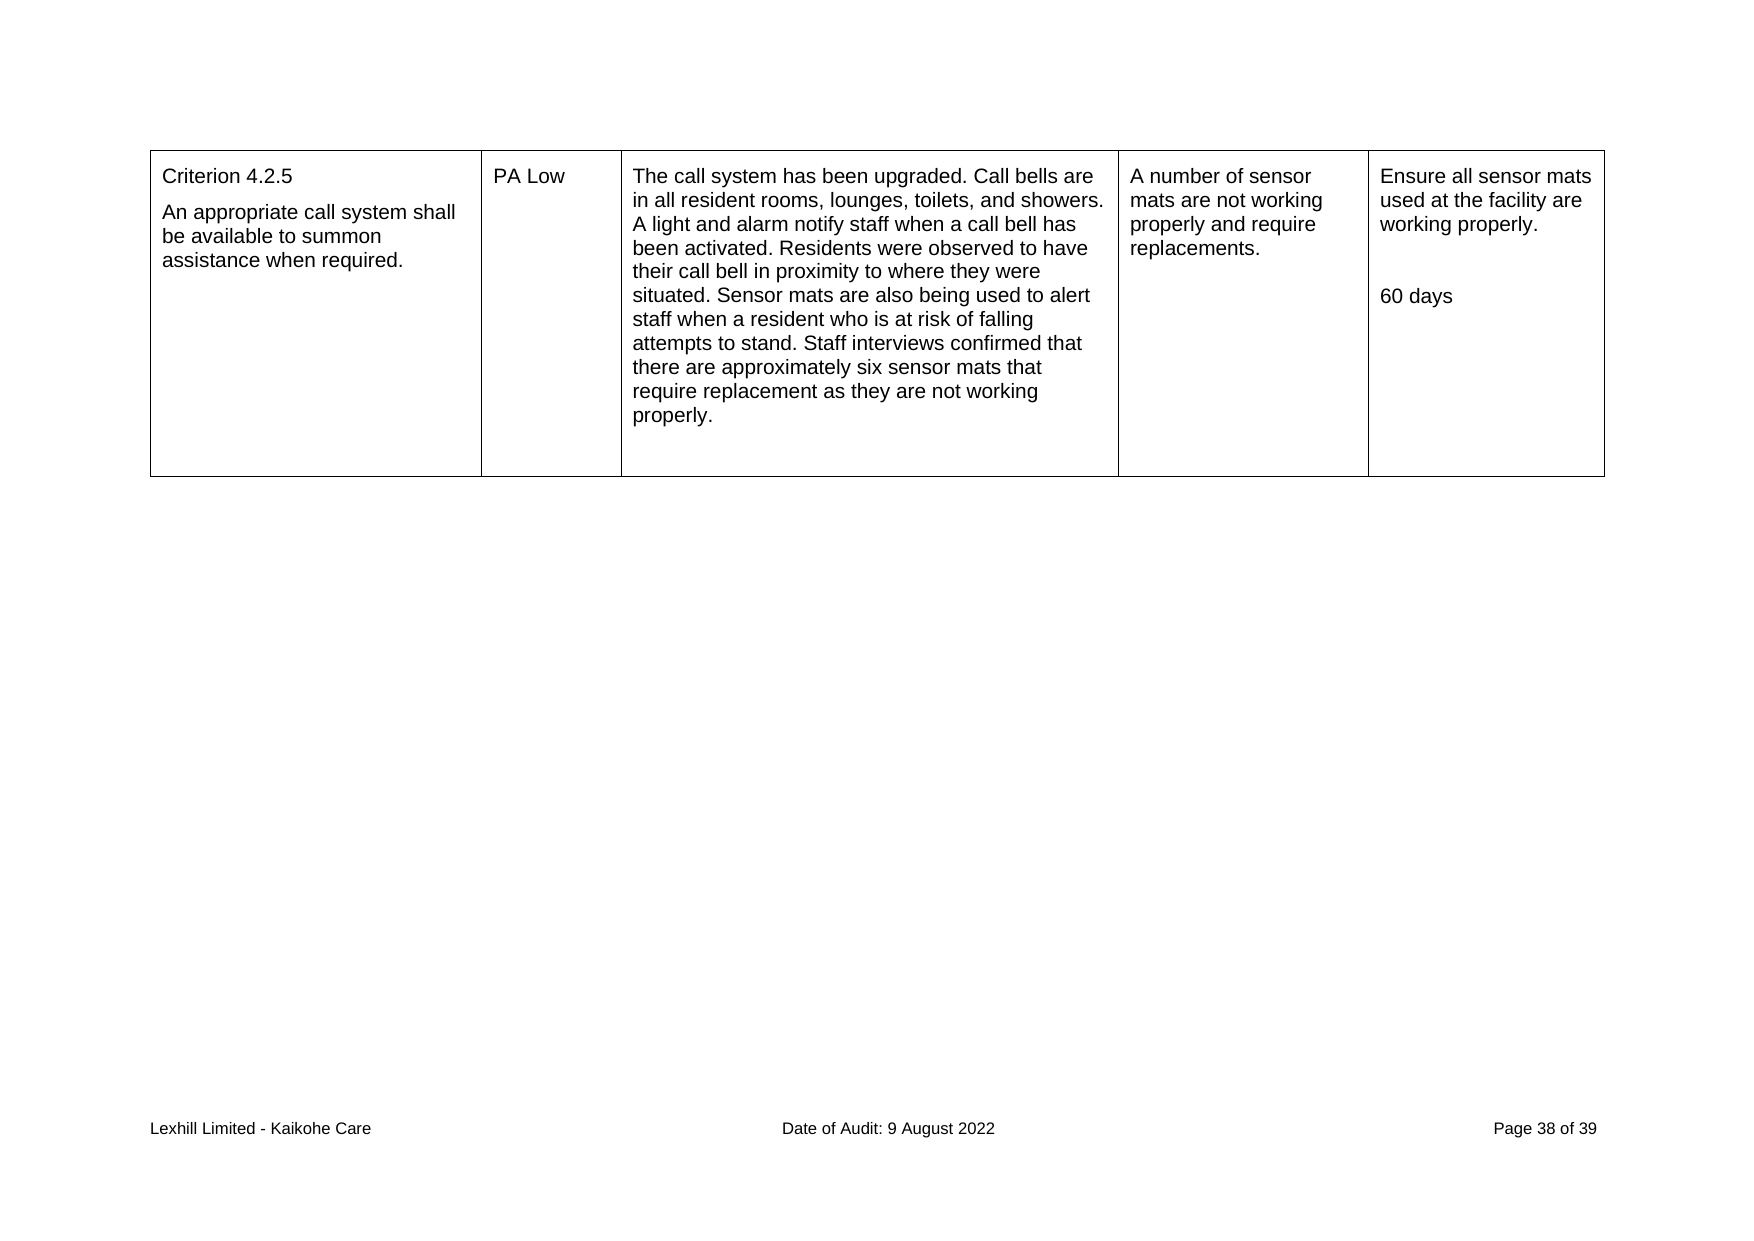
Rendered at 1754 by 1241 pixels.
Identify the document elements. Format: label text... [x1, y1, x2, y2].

table_cell Criterion 4.2.5 An appropriate call system shall be available to summon assistance when required. [151, 151, 481, 476]
table_cell Ensure all sensor mats used at the facility are working properly. 60 days [1369, 151, 1604, 476]
table_cell PA Low [482, 151, 621, 476]
table_cell A number of sensor mats are not working properly and require replacements. [1119, 151, 1368, 476]
table_cell The call system has been upgraded. Call bells are in all resident rooms, lounges, toilets, and showers. A light and alarm notify staff when a call bell has been activated. Residents were observed to have their call bell in proximity to where they were situated. Sensor mats are also being used to alert staff when a resident who is at risk of falling attempts to stand. Staff interviews confirmed that there are approximately six sensor mats that require replacement as they are not working properly. [622, 151, 1118, 476]
